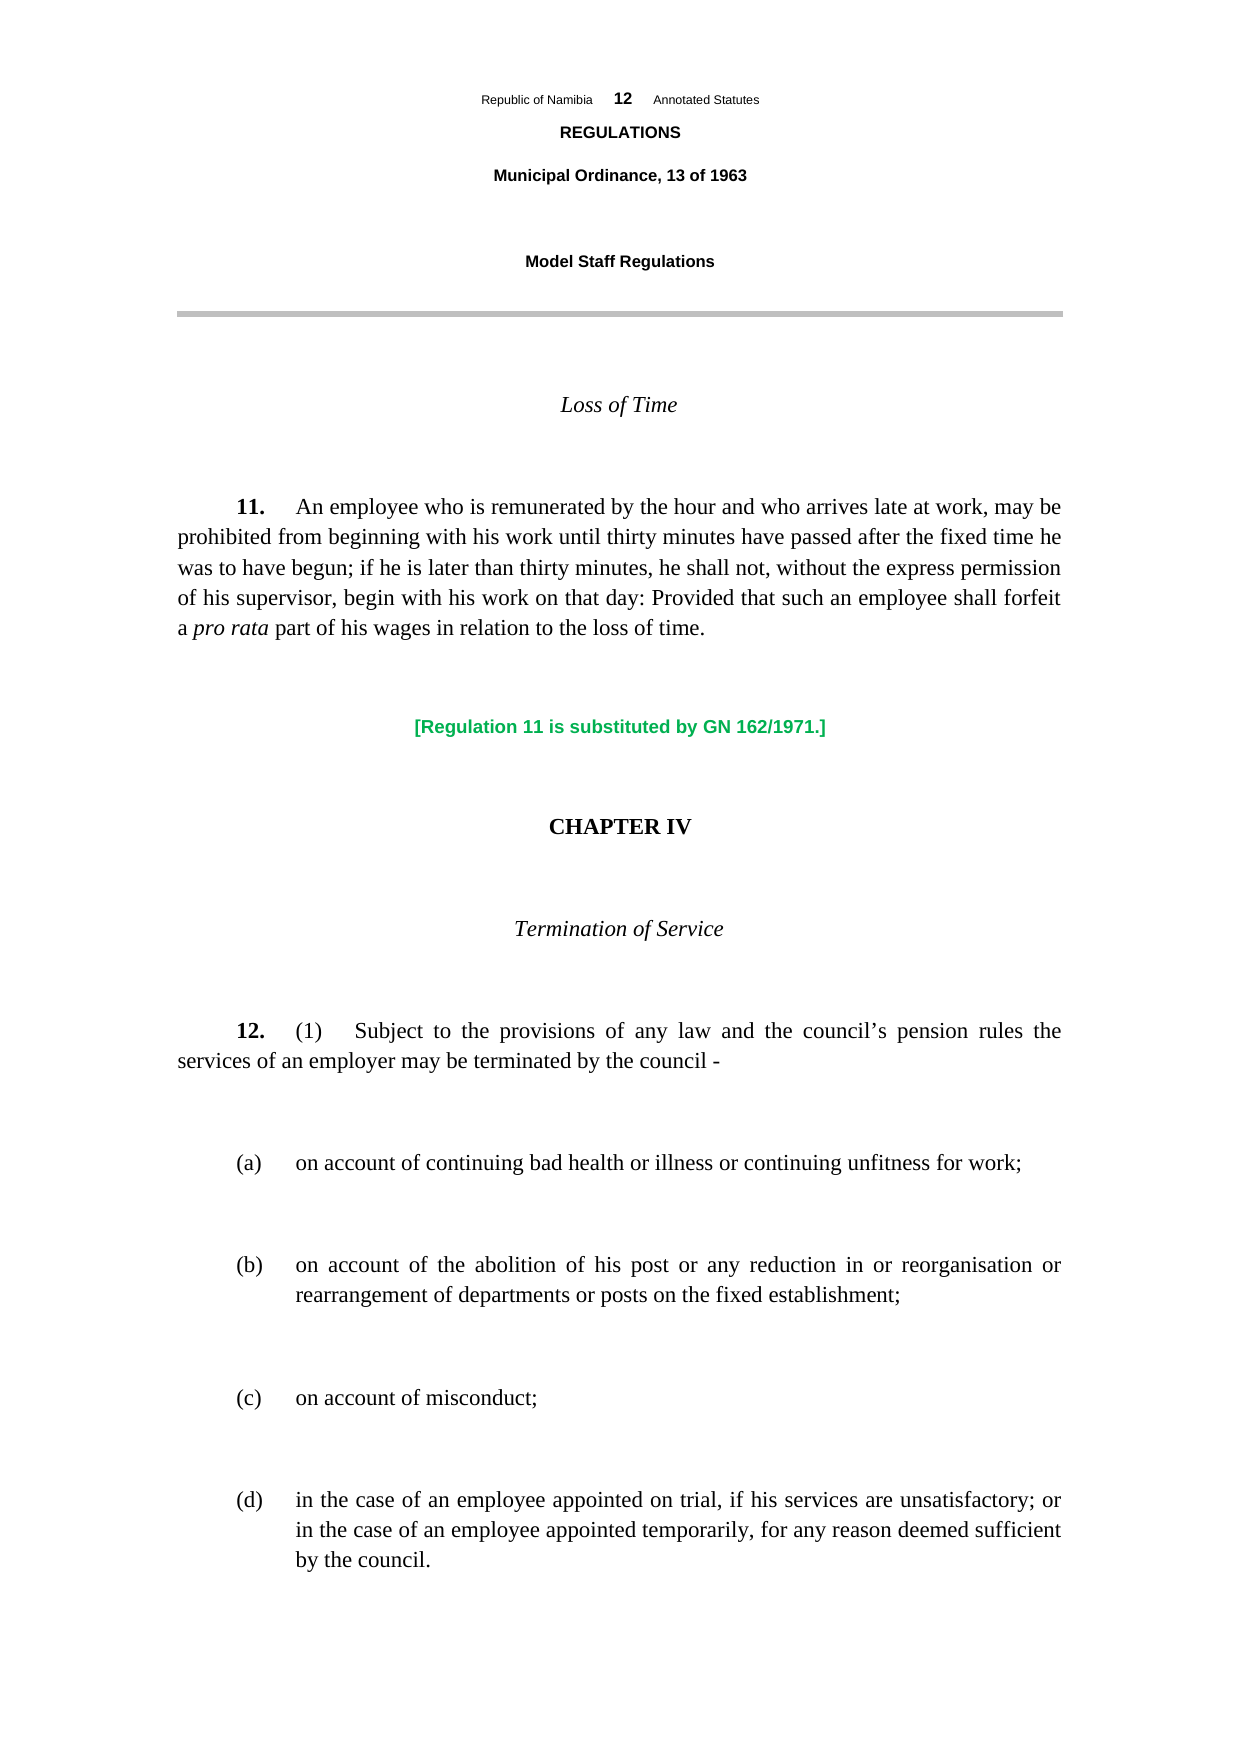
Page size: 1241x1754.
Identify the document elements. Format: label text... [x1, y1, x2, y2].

text Loss of Time [177, 391, 1063, 417]
text [Regulation 11 is substituted by GN 162/1971.] [177, 716, 1063, 738]
text Termination of Service [177, 915, 1063, 941]
text 11. An employee who is remunerated by the hour and who arrives late at work, may be prohibited from beginning with his work until thirty minutes have passed after the fixed time he was to have begun; if he is later than thirty minutes, he shall not, without the express permission of his supervisor, begin with his work on that day: Provided that such an employee shall forfeit a pro rata part of his wages in relation to the loss of time. [177, 493, 1063, 640]
text (d) in the case of an employee appointed on trial, if his services are unsatisfactory; or in the case of an employee appointed temporarily, for any reason deemed sufficient by the council. [236, 1486, 1063, 1572]
text (a) on account of continuing bad health or illness or continuing unfitness for work; [236, 1149, 1063, 1176]
text 12. (1) Subject to the provisions of any law and the council’s pension rules the services of an employer may be terminated by the council - [177, 1017, 1063, 1073]
text (c) on account of misconduct; [236, 1383, 1063, 1410]
text CHAPTER IV [177, 813, 1063, 839]
text (b) on account of the abolition of his post or any reduction in or reorganisation or rearrangement of departments or posts on the fixed establishment; [236, 1251, 1063, 1308]
